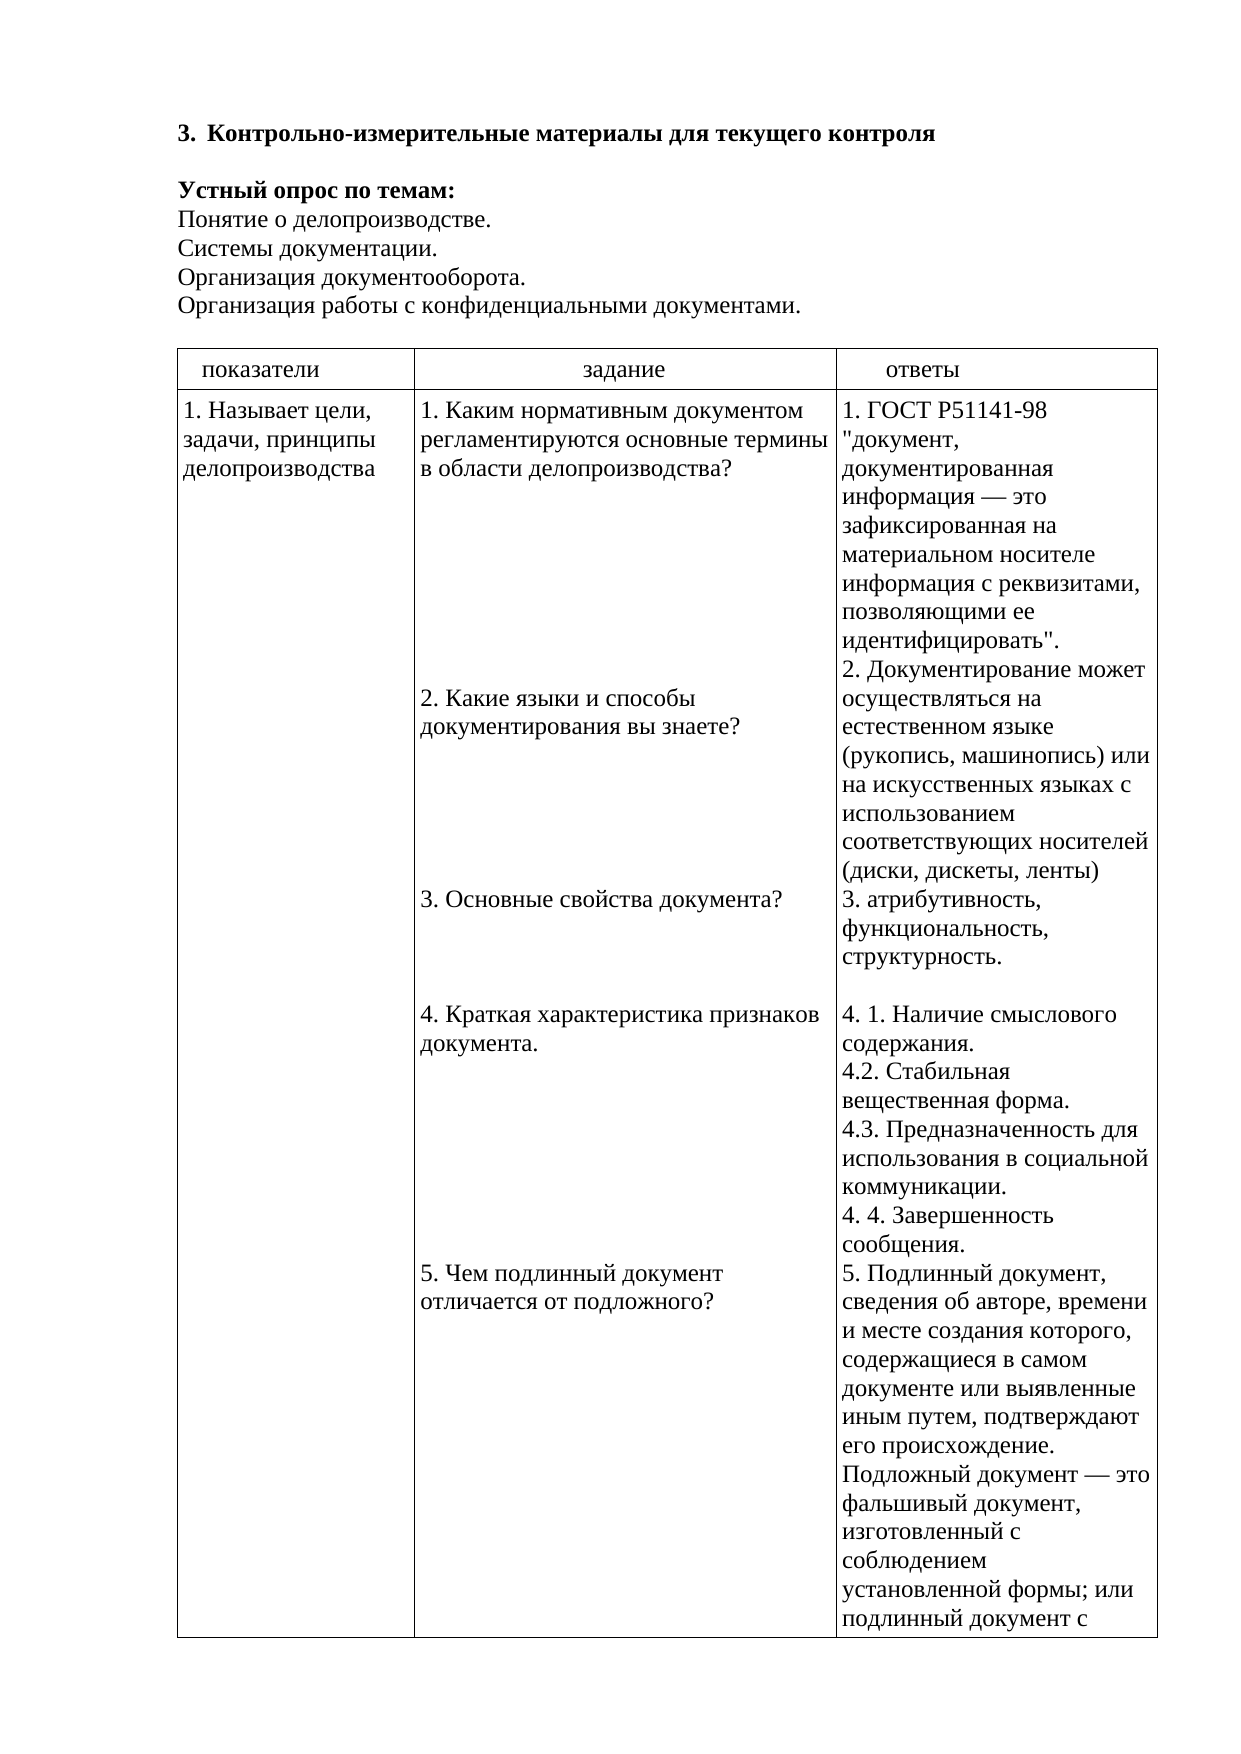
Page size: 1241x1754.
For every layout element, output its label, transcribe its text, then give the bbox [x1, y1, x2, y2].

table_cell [837, 390, 1157, 1637]
text Понятие о делопроизводстве. [177, 204, 1152, 233]
text Системы документации. [177, 233, 1152, 262]
list Контрольно-измерительные материалы для текущего контроля [177, 118, 1152, 147]
text Организация работы с конфиденциальными документами. [177, 291, 1152, 319]
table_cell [415, 390, 836, 1637]
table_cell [178, 390, 414, 1637]
text Устный опрос по темам: [177, 176, 1152, 204]
table_header показатели [178, 349, 414, 389]
text Организация документооборота. [177, 262, 1152, 291]
table_header задание [415, 349, 836, 389]
table_header ответы [837, 349, 1157, 389]
